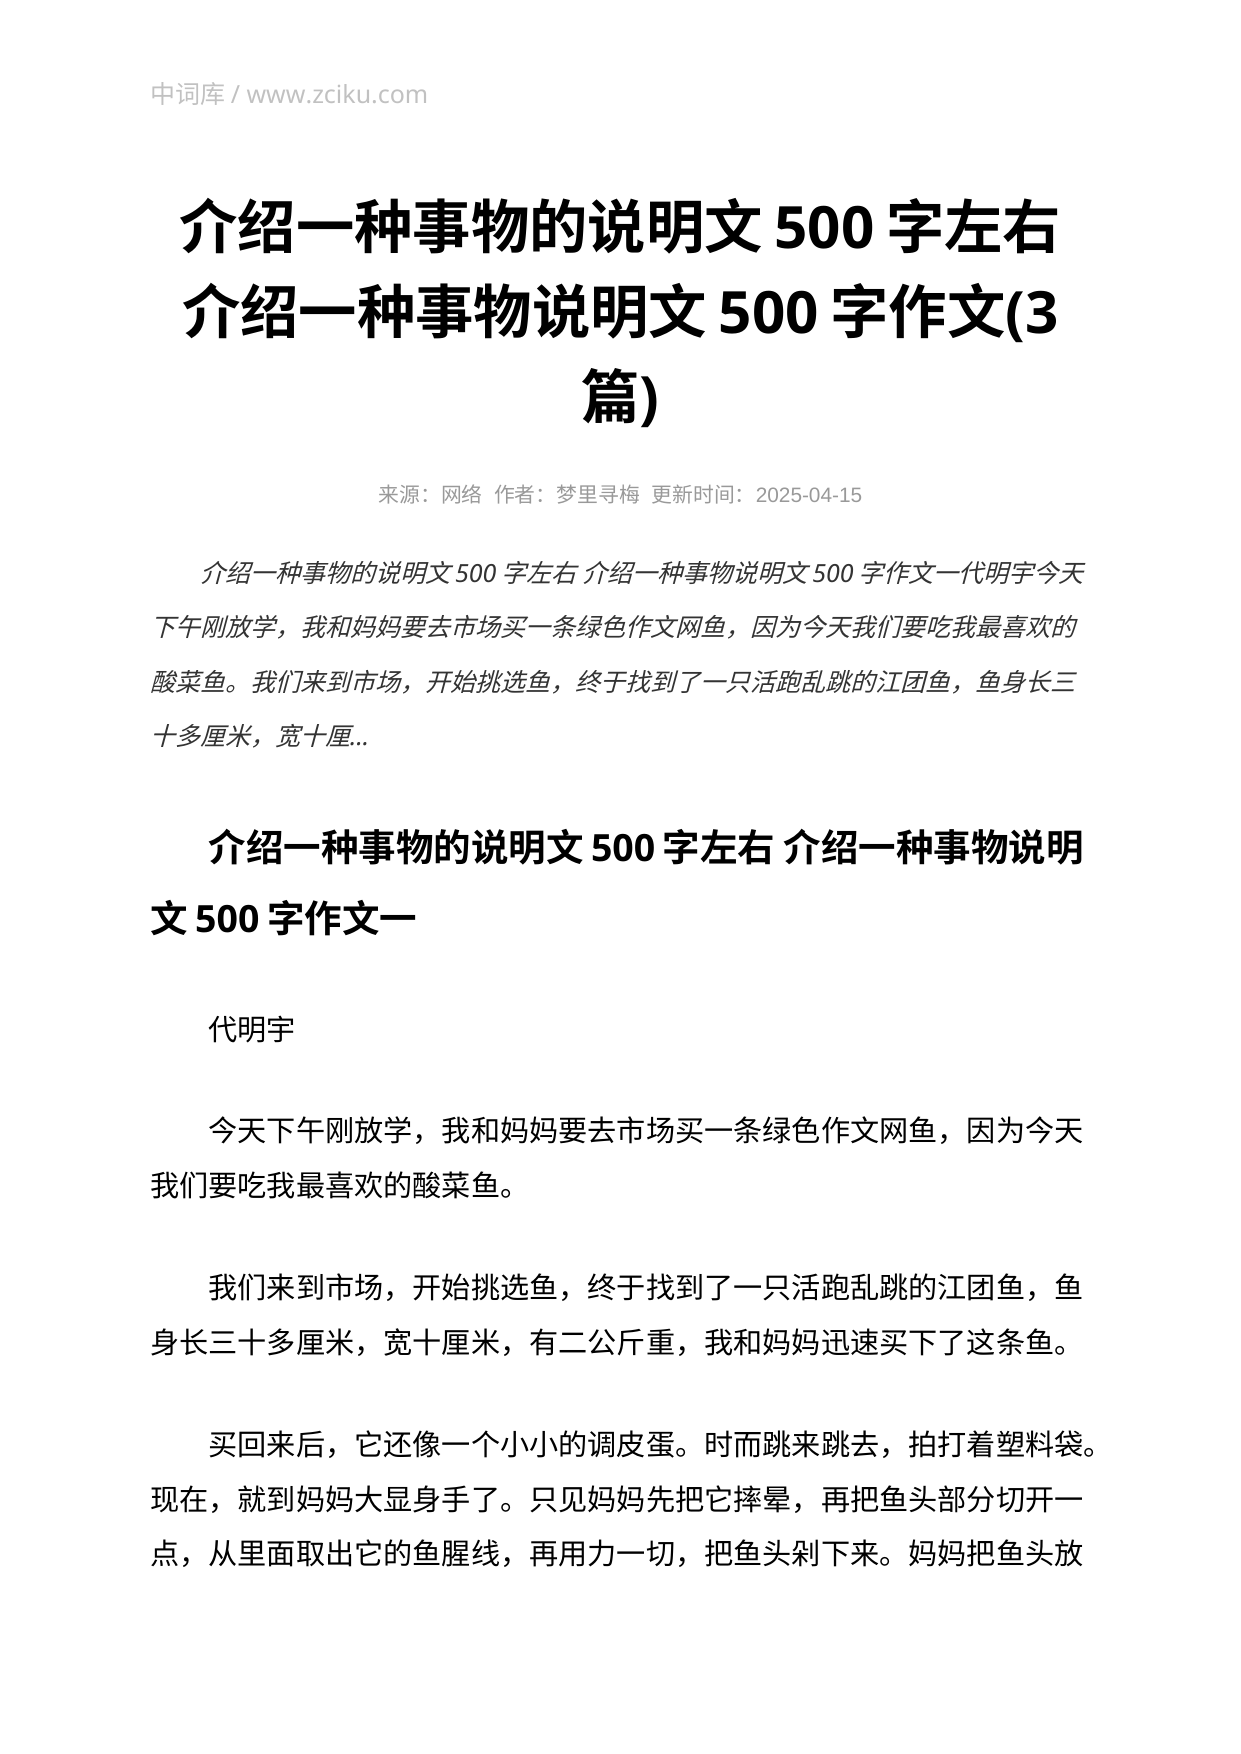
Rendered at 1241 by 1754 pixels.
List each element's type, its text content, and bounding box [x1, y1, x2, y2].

text 来源：网络 作者：梦里寻梅 更新时间：2025-04-15 [150, 482, 1090, 506]
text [150, 1421, 1090, 1573]
text 介绍一种事物的说明文500字左右 介绍一种事物说明文500字作文一代明宇今天下午刚放学，我和妈妈要去市场买一条绿色作文网鱼，因为今天我们要吃我最喜欢的酸菜鱼。我们来到市场，开始挑选鱼，终于找到了一只活跑乱跳的江团鱼，鱼身长三十多厘米，宽十厘... [150, 553, 1090, 753]
text 今天下午刚放学，我和妈妈要去市场买一条绿色作文网鱼，因为今天我们要吃我最喜欢的酸菜鱼。 [150, 1108, 1090, 1205]
text 我们来到市场，开始挑选鱼，终于找到了一只活跑乱跳的江团鱼，鱼身长三十多厘米，宽十厘米，有二公斤重，我和妈妈迅速买下了这条鱼。 [150, 1264, 1090, 1362]
text 代明宇 [150, 1006, 1090, 1048]
text 介绍一种事物的说明文500字左右 介绍一种事物说明文500字作文一 [150, 818, 1090, 943]
subtitle 介绍一种事物的说明文500字左右 介绍一种事物说明文500字作文(3篇) [150, 181, 1090, 436]
